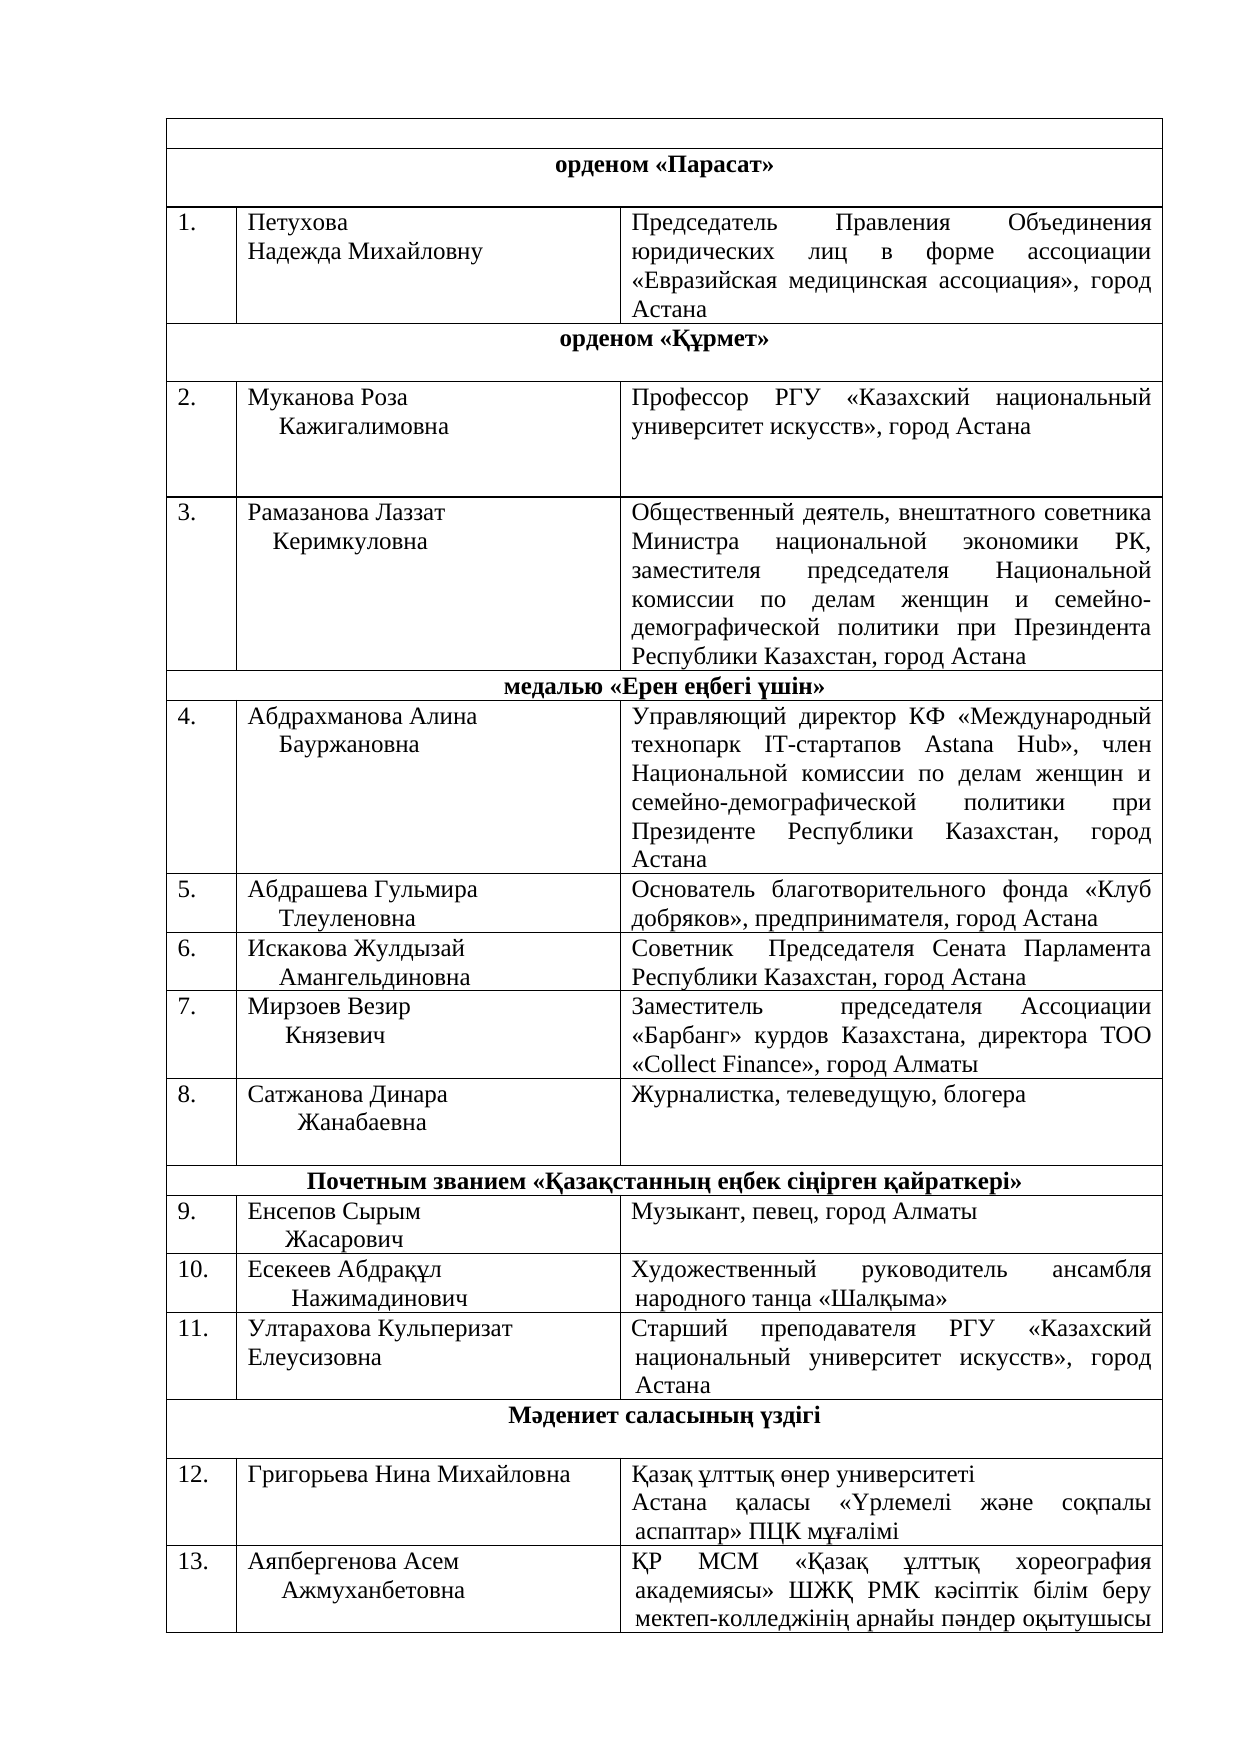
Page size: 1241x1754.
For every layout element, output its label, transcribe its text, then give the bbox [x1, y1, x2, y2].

table_cell Петухова Надежда Михайловну [237, 208, 620, 322]
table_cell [237, 1546, 620, 1632]
table_cell [167, 1313, 236, 1399]
table_cell Қазақ ұлттық өнер университеті Астана қаласы «Үрлемелі және соқпалы аспаптар» ПЦК мұғалімі [621, 1459, 1162, 1545]
table_cell Искакова Жулдызай Амангельдиновна [237, 933, 620, 990]
table_cell [167, 208, 236, 322]
table_cell [167, 498, 236, 670]
table_cell Есекеев Абдрақұл Нажимадинович [237, 1254, 620, 1312]
table_cell [167, 874, 236, 932]
table_cell Старший преподавателя РГУ «Казахский национальный университет искусств», город Астана [621, 1313, 1162, 1399]
table_cell Мәдениет саласының үздігі [167, 1400, 1162, 1458]
table_cell [167, 382, 236, 496]
table_cell Григорьева Нина Михайловна [237, 1459, 620, 1545]
table_cell Ултарахова Кульперизат Елеусизовна [237, 1313, 620, 1399]
table_cell Журналистка, телеведущую, блогера [621, 1079, 1162, 1165]
table_header [167, 119, 1162, 148]
table_cell Рамазанова Лаззат Керимкуловна [237, 498, 620, 670]
table_cell Советник Председателя Сената Парламента Республики Казахстан, город Астана [621, 933, 1162, 990]
table_cell Мирзоев Везир Князевич [237, 991, 620, 1078]
table_cell Абдрахманова Алина Бауржановна [237, 701, 620, 873]
table_cell Муканова Роза Кажигалимовна [237, 382, 620, 496]
table_cell [167, 991, 236, 1078]
table_cell орденом «Парасат» [167, 149, 1162, 206]
table_cell Художественный руководитель ансамбля народного танца «Шалқыма» [621, 1254, 1162, 1312]
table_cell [621, 1546, 1162, 1632]
table_cell Председатель Правления Объединения юридических лиц в форме ассоциации «Евразийская медицинская ассоциация», город Астана [621, 208, 1162, 322]
table_cell Профессор РГУ «Казахский национальный университет искусств», город Астана [621, 382, 1162, 496]
table_cell [167, 1196, 236, 1253]
table_cell Заместитель председателя Ассоциации «Барбанг» курдов Казахстана, директора ТОО «Collect Finance», город Алматы [621, 991, 1162, 1078]
table_cell орденом «Құрмет» [167, 324, 1162, 381]
table_cell [167, 1254, 236, 1312]
table_cell Основатель благотворительного фонда «Клуб добряков», предпринимателя, город Астана [621, 874, 1162, 932]
table_cell Общественный деятель, внештатного советника Министра национальной экономики РК, заместителя председателя Национальной комиссии по делам женщин и семейно-демографической политики при Презиндента Республики Казахстан, город Астана [621, 498, 1162, 670]
table_cell [167, 1459, 236, 1545]
table_cell Енсепов Сырым Жасарович [237, 1196, 620, 1253]
table_cell [167, 1546, 236, 1632]
table_cell медалью «Ерен еңбегі үшін» [167, 671, 1162, 700]
table_cell [167, 1079, 236, 1165]
table_cell Управляющий директор КФ «Международный технопарк IT-стартапов Astana Hub», член Национальной комиссии по делам женщин и семейно-демографической политики при Президенте Республики Казахстан, город Астана [621, 701, 1162, 873]
table_cell Музыкант, певец, город Алматы [621, 1196, 1162, 1253]
table_cell Сатжанова Динара Жанабаевна [237, 1079, 620, 1165]
table_cell [167, 933, 236, 990]
table_cell Почетным званием «Қазақстанның еңбек сіңірген қайраткері» [167, 1166, 1162, 1195]
table_cell [167, 701, 236, 873]
table_cell Абдрашева Гульмира Тлеуленовна [237, 874, 620, 932]
